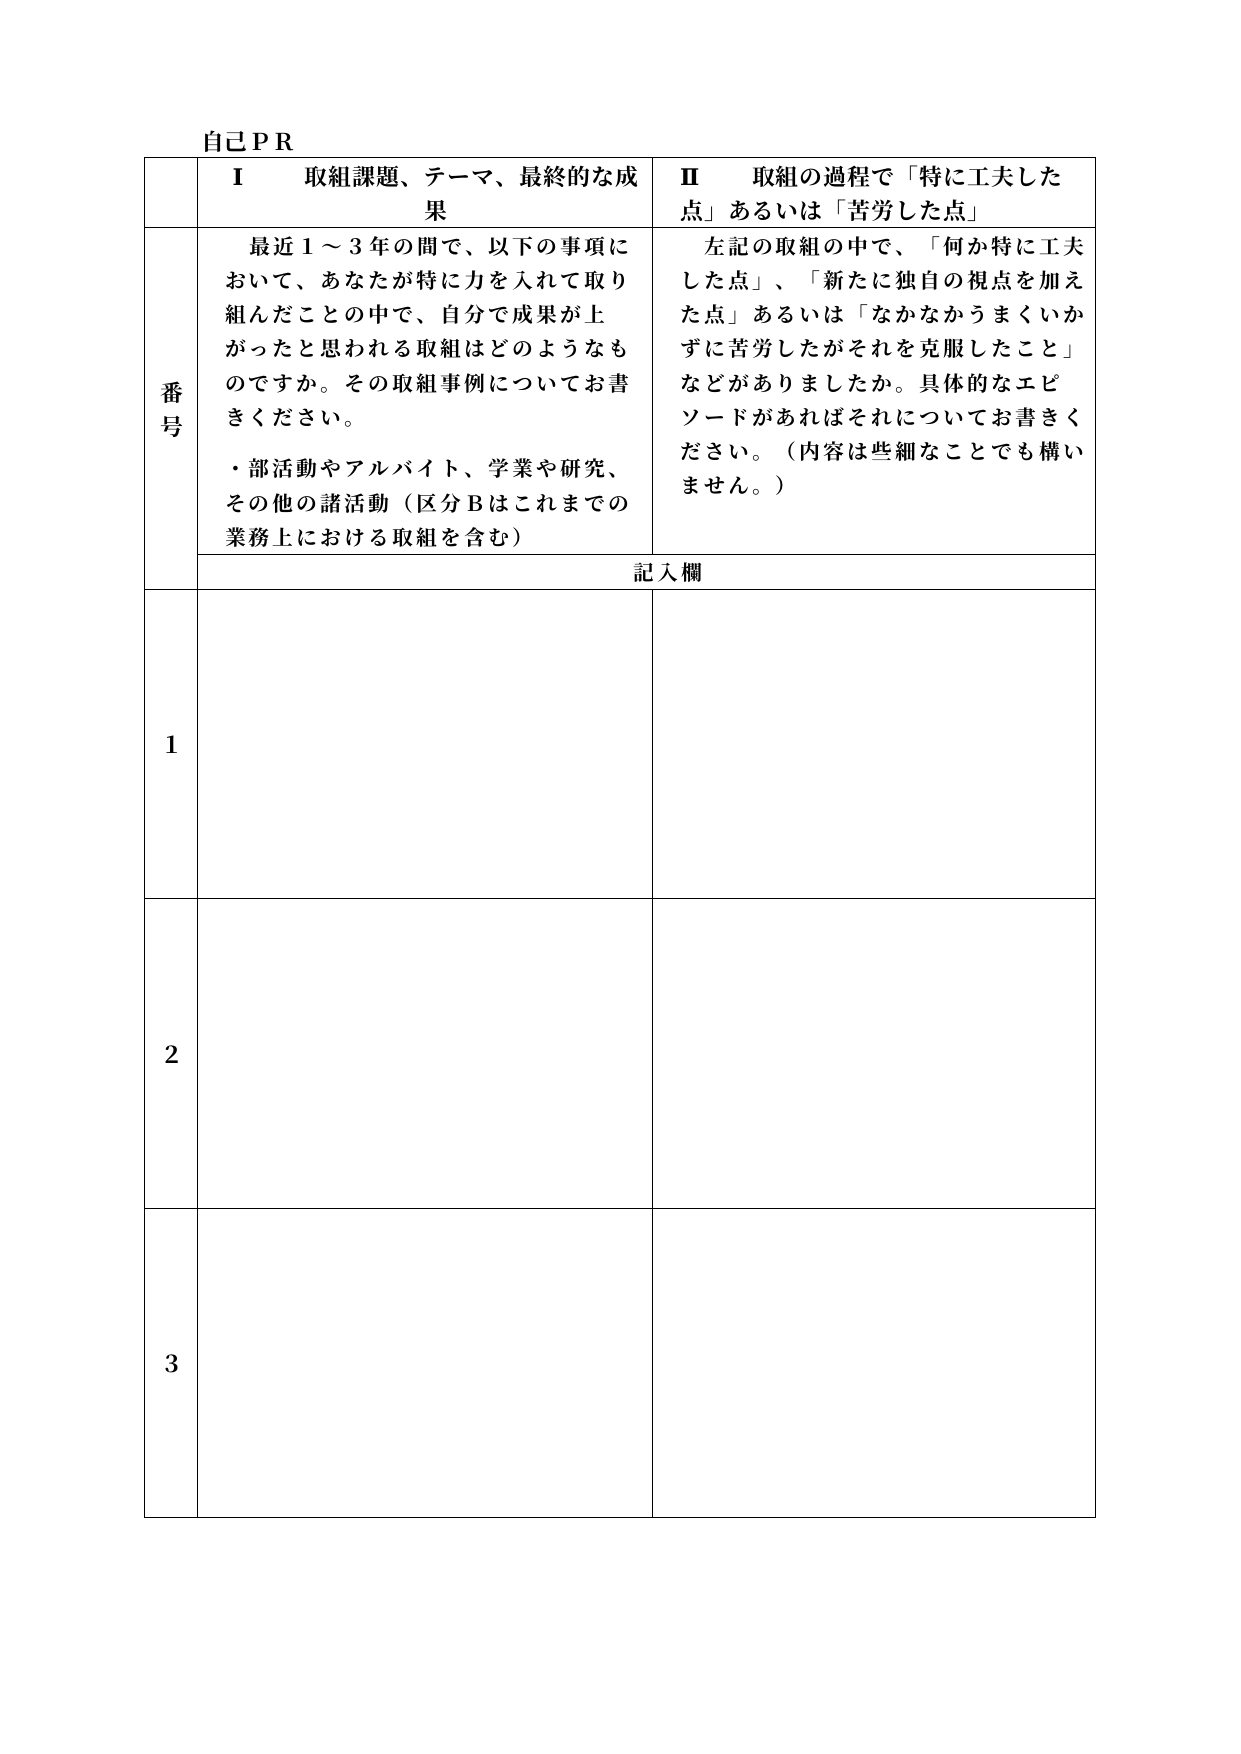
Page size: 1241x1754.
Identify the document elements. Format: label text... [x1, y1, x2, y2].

table_cell [653, 1209, 1095, 1517]
table_cell [198, 590, 652, 898]
table_cell 最近１～３年の間で、以下の事項において、あなたが特に力を入れて取り組んだことの中で、自分で成果が上がったと思われる取組はどのようなものですか。その取組事例についてお書きください。 ・部活動やアルバイト、学業や研究、その他の諸活動（区分Ｂはこれまでの業務上における取組を含む） [198, 228, 652, 553]
table_cell [198, 899, 652, 1208]
text 自己ＰＲ [153, 123, 1087, 157]
table_cell [653, 899, 1095, 1208]
table_cell [653, 590, 1095, 898]
table_cell 左記の取組の中で、「何か特に工夫した点」、「新たに独自の視点を加えた点」あるいは「なかなかうまくいかずに苦労したがそれを克服したこと」などがありましたか。具体的なエピソードがあればそれについてお書きください。（内容は些細なことでも構いません。） [653, 228, 1095, 553]
table_cell 番号 [145, 228, 197, 589]
table_cell [198, 1209, 652, 1517]
table_header Ⅱ 取組の過程で「特に工夫した点」あるいは「苦労した点」 [653, 158, 1095, 227]
table_cell ３ [145, 1209, 197, 1517]
table_cell ２ [145, 899, 197, 1208]
table_cell 記入欄 [198, 555, 1095, 589]
table_cell １ [145, 590, 197, 898]
table_header [145, 158, 197, 227]
table_header Ⅰ 取組課題、テーマ、最終的な成果 [198, 158, 652, 227]
